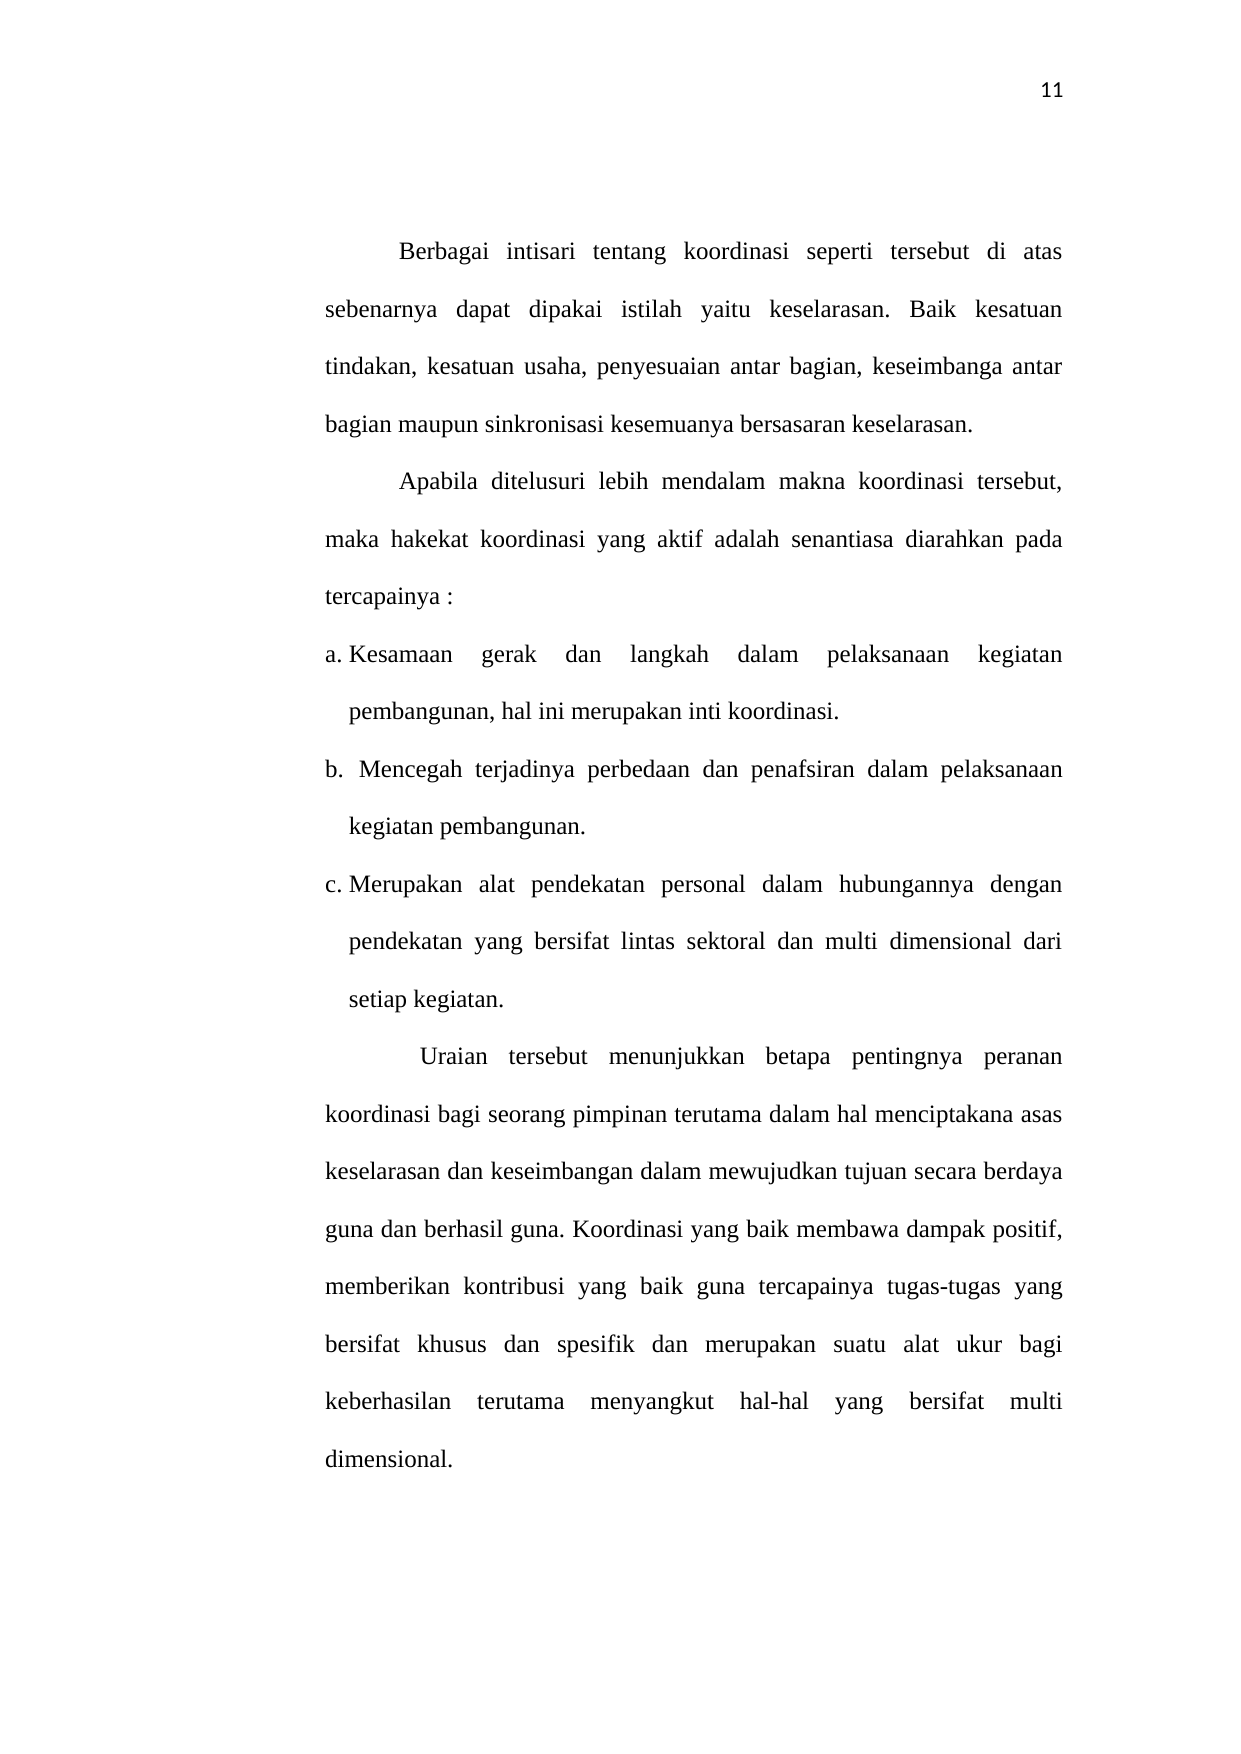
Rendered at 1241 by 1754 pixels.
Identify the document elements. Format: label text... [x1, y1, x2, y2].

text Berbagai intisari tentang koordinasi seperti tersebut di atas sebenarnya dapat dipakai istilah yaitu keselarasan. Baik kesatuan tindakan, kesatuan usaha, penyesuaian antar bagian, keseimbanga antar bagian maupun sinkronisasi kesemuanya bersasaran keselarasan. [325, 236, 1063, 437]
text Uraian tersebut menunjukkan betapa pentingnya peranan koordinasi bagi seorang pimpinan terutama dalam hal menciptakana asas keselarasan dan keseimbangan dalam mewujudkan tujuan secara berdaya guna dan berhasil guna. Koordinasi yang baik membawa dampak positif, memberikan kontribusi yang baik guna tercapainya tugas-tugas yang bersifat khusus dan spesifik dan merupakan suatu alat ukur bagi keberhasilan terutama menyangkut hal-hal yang bersifat multi dimensional. [325, 1041, 1063, 1472]
list Merupakan alat pendekatan personal dalam hubungannya dengan pendekatan yang bersifat lintas sektoral dan multi dimensional dari setiap kegiatan. [325, 869, 1063, 1012]
list Kesamaan gerak dan langkah dalam pelaksanaan kegiatan pembangunan, hal ini merupakan inti koordinasi. [325, 639, 1063, 725]
list Mencegah terjadinya perbedaan dan penafsiran dalam pelaksanaan kegiatan pembangunan. [325, 754, 1063, 840]
text Apabila ditelusuri lebih mendalam makna koordinasi tersebut, maka hakekat koordinasi yang aktif adalah senantiasa diarahkan pada tercapainya : [325, 466, 1063, 610]
